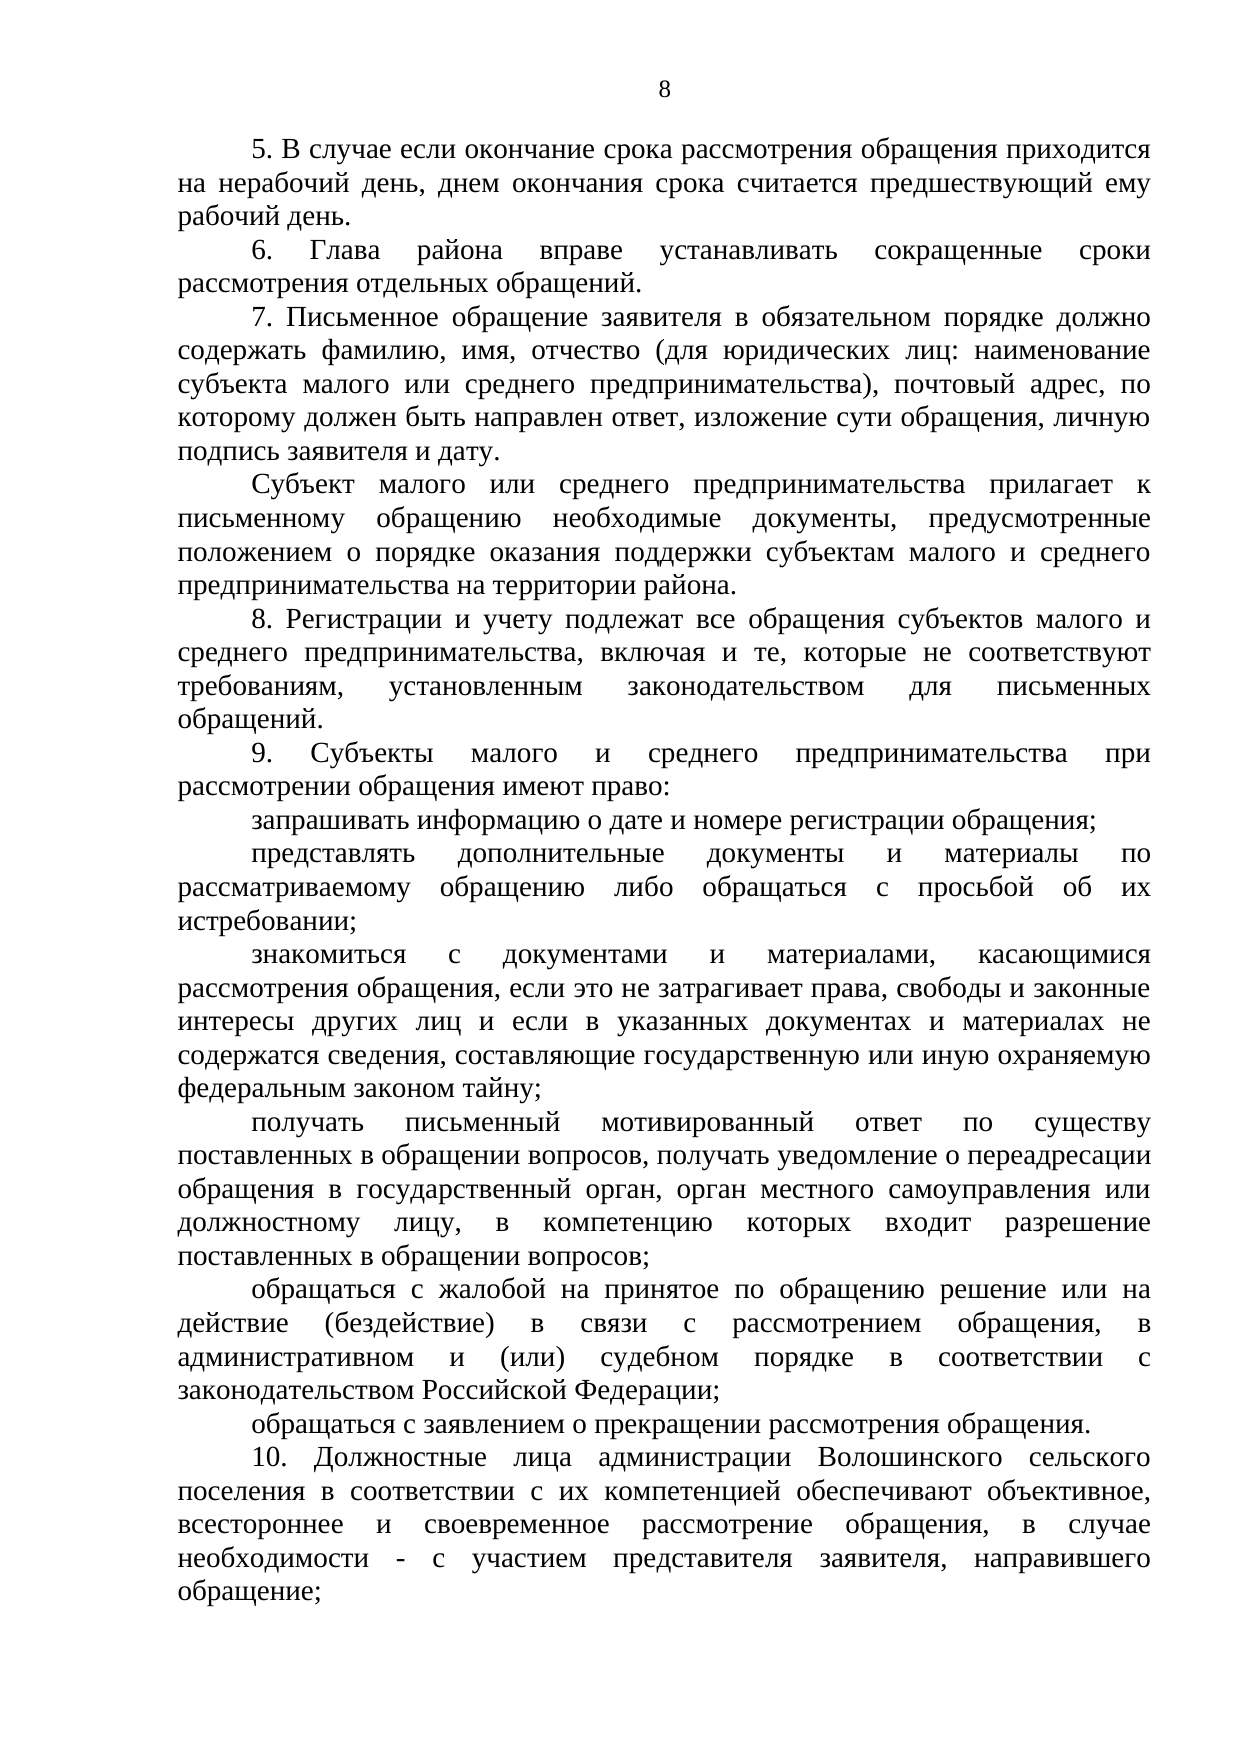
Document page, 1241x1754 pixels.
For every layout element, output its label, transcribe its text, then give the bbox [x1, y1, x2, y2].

text 10. Должностные лица администрации Волошинского сельского поселения в соответствии с их компетенцией обеспечивают объективное, всестороннее и своевременное рассмотрение обращения, в случае необходимости - с участием представителя заявителя, направившего обращение; [177, 1439, 1152, 1607]
text 8. Регистрации и учету подлежат все обращения субъектов малого и среднего предпринимательства, включая и те, которые не соответствуют требованиям, установленным законодательством для письменных обращений. [177, 601, 1152, 735]
text 9. Субъекты малого и среднего предпринимательства при рассмотрении обращения имеют право: [177, 735, 1152, 802]
text 7. Письменное обращение заявителя в обязательном порядке должно содержать фамилию, имя, отчество (для юридических лиц: наименование субъекта малого или среднего предпринимательства), почтовый адрес, по которому должен быть направлен ответ, изложение сути обращения, личную подпись заявителя и дату. [177, 299, 1152, 467]
text обращаться с заявлением о прекращении рассмотрения обращения. [177, 1406, 1152, 1439]
text обращаться с жалобой на принятое по обращению решение или на действие (бездействие) в связи с рассмотрением обращения, в административном и (или) судебном порядке в соответствии с законодательством Российской Федерации; [177, 1272, 1152, 1406]
text представлять дополнительные документы и материалы по рассматриваемому обращению либо обращаться с просьбой об их истребовании; [177, 836, 1152, 936]
text запрашивать информацию о дате и номере регистрации обращения; [177, 802, 1152, 836]
text Субъект малого или среднего предпринимательства прилагает к письменному обращению необходимые документы, предусмотренные положением о порядке оказания поддержки субъектам малого и среднего предпринимательства на территории района. [177, 467, 1152, 601]
text 5. В случае если окончание срока рассмотрения обращения приходится на нерабочий день, днем окончания срока считается предшествующий ему рабочий день. [177, 131, 1152, 232]
text 6. Глава района вправе устанавливать сокращенные сроки рассмотрения отдельных обращений. [177, 232, 1152, 299]
text получать письменный мотивированный ответ по существу поставленных в обращении вопросов, получать уведомление о переадресации обращения в государственный орган, орган местного самоуправления или должностному лицу, в компетенцию которых входит разрешение поставленных в обращении вопросов; [177, 1104, 1152, 1272]
text знакомиться с документами и материалами, касающимися рассмотрения обращения, если это не затрагивает права, свободы и законные интересы других лиц и если в указанных документах и материалах не содержатся сведения, составляющие государственную или иную охраняемую федеральным законом тайну; [177, 936, 1152, 1104]
